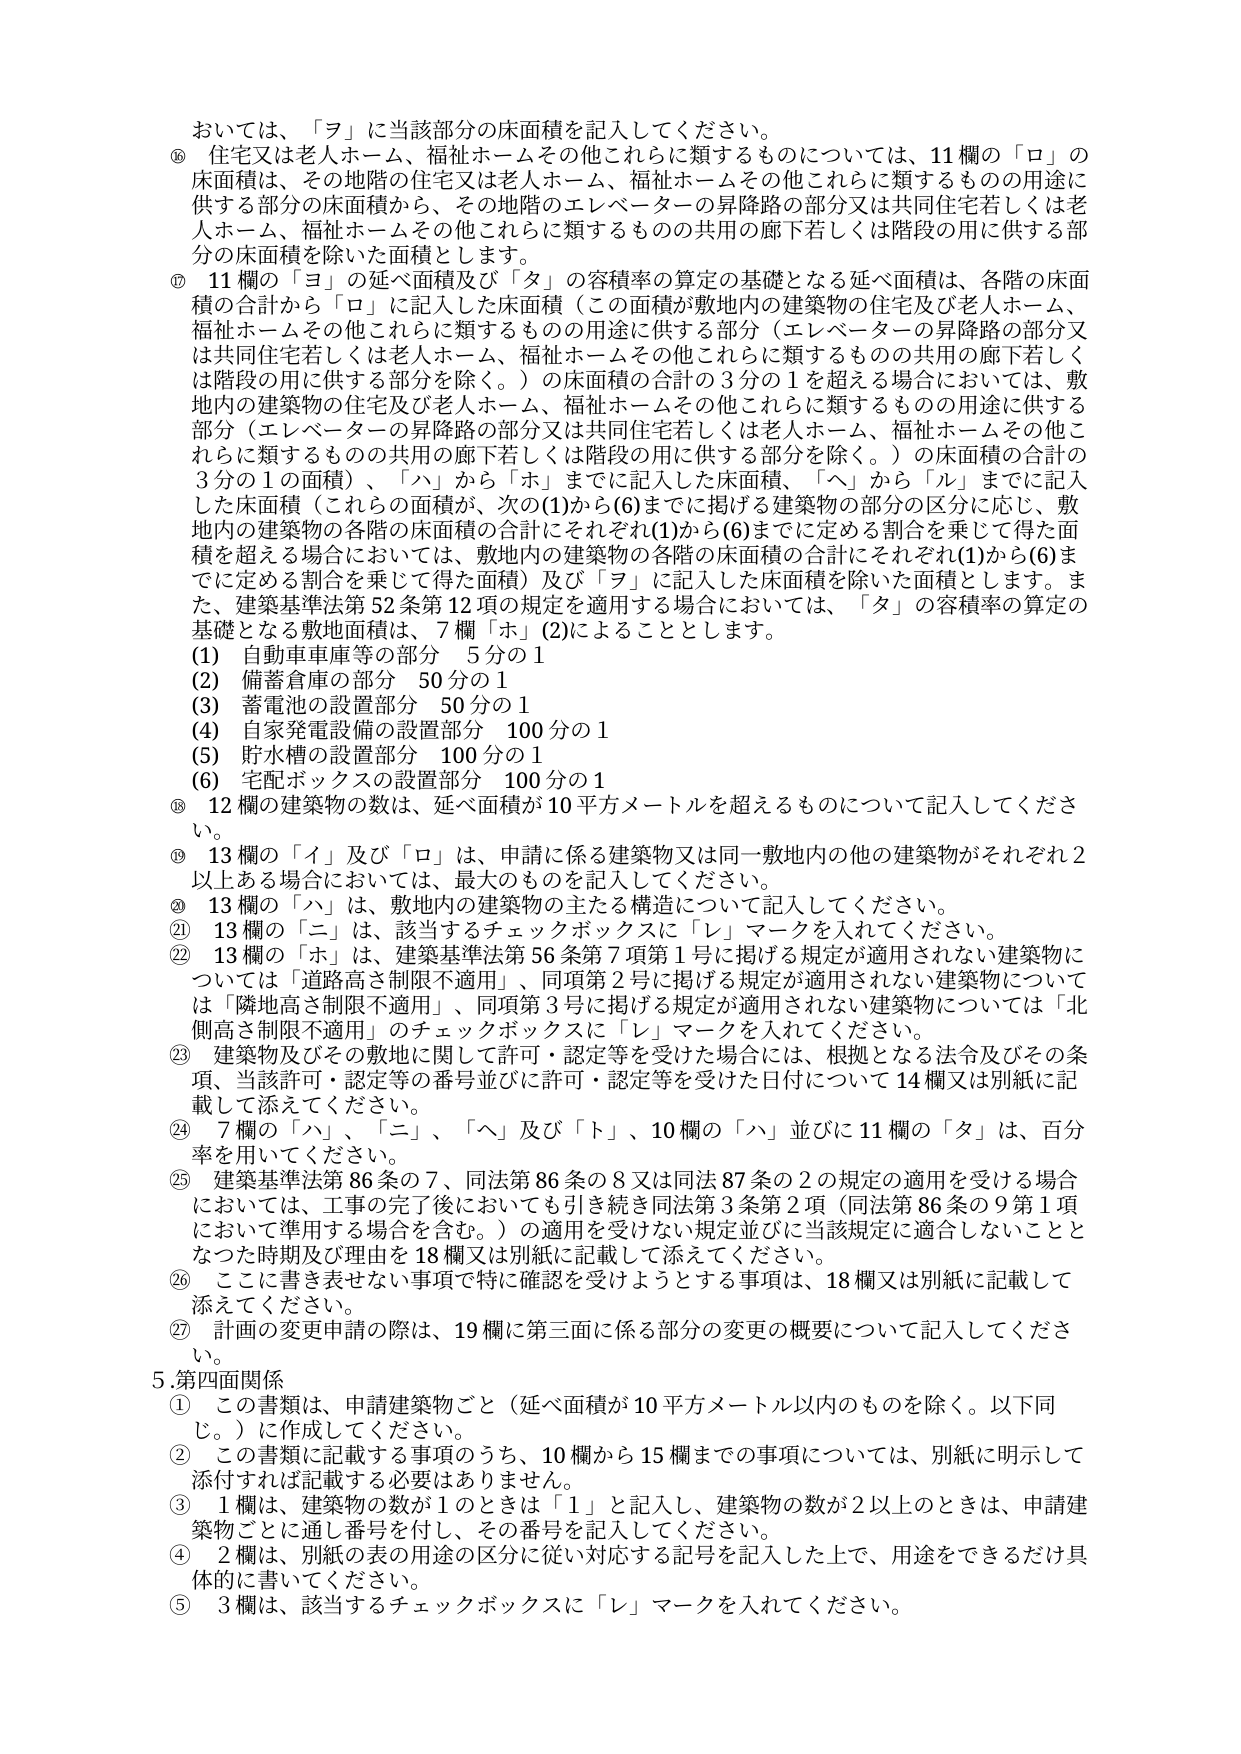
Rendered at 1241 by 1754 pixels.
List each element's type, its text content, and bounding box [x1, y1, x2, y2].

text (2) 備蓄倉庫の部分 50分の１ [191, 668, 1093, 693]
text ㉗ 計画の変更申請の際は、19欄に第三面に係る部分の変更の概要について記入してください。 [169, 1318, 1093, 1368]
text ⑤ ３欄は、該当するチェックボックスに「レ」マークを入れてください。 [148, 1593, 1093, 1618]
text ② この書類に記載する事項のうち、10欄から15欄までの事項については、別紙に明示して添付すれば記載する必要はありません。 [148, 1443, 1093, 1493]
text (3) 蓄電池の設置部分 50分の１ [191, 693, 1093, 718]
text ５.第四面関係 [148, 1368, 1093, 1393]
text (1) 自動車車庫等の部分 ５分の１ [191, 643, 1093, 668]
text (6) 宅配ボックスの設置部分 100分の1 [191, 768, 1093, 793]
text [169, 118, 1093, 143]
text ① この書類は、申請建築物ごと（延べ面積が10平方メートル以内のものを除く。以下同じ。）に作成してください。 [148, 1393, 1093, 1443]
text ③ １欄は、建築物の数が１のときは「１」と記入し、建築物の数が２以上のときは、申請建築物ごとに通し番号を付し、その番号を記入してください。 [148, 1493, 1093, 1543]
text ④ ２欄は、別紙の表の用途の区分に従い対応する記号を記入した上で、用途をできるだけ具体的に書いてください。 [148, 1543, 1093, 1593]
text ㉖ ここに書き表せない事項で特に確認を受けようとする事項は、18欄又は別紙に記載して添えてください。 [169, 1268, 1093, 1318]
text ⑯ 住宅又は老人ホーム、福祉ホームその他これらに類するものについては、11欄の「ロ」の床面積は、その地階の住宅又は老人ホーム、福祉ホームその他これらに類するものの用途に供する部分の床面積から、その地階のエレベーターの昇降路の部分又は共同住宅若しくは老人ホーム、福祉ホームその他これらに類するものの共用の廊下若しくは階段の用に供する部分の床面積を除いた面積とします。 [169, 143, 1093, 268]
text ㉔ ７欄の「ハ」、「ニ」、「ヘ」及び「ト」、10欄の「ハ」並びに11欄の「タ」は、百分率を用いてください。 [169, 1118, 1093, 1168]
text ㉒ 13欄の「ホ」は、建築基準法第56条第７項第１号に掲げる規定が適用されない建築物については「道路高さ制限不適用」、同項第２号に掲げる規定が適用されない建築物については「隣地高さ制限不適用」、同項第３号に掲げる規定が適用されない建築物については「北側高さ制限不適用」のチェックボックスに「レ」マークを入れてください。 [169, 943, 1093, 1043]
text ㉓ 建築物及びその敷地に関して許可・認定等を受けた場合には、根拠となる法令及びその条項、当該許可・認定等の番号並びに許可・認定等を受けた日付について14欄又は別紙に記載して添えてください。 [169, 1043, 1093, 1118]
text ⑳ 13欄の「ハ」は、敷地内の建築物の主たる構造について記入してください。 [169, 893, 1093, 918]
text ㉑ 13欄の「ニ」は、該当するチェックボックスに「レ」マークを入れてください。 [169, 918, 1093, 943]
text ⑱ 12欄の建築物の数は、延べ面積が10平方メートルを超えるものについて記入してください。 [169, 793, 1093, 843]
text (4) 自家発電設備の設置部分 100分の１ [191, 718, 1093, 743]
text (5) 貯水槽の設置部分 100分の１ [191, 743, 1093, 768]
text ⑲ 13欄の「イ」及び「ロ」は、申請に係る建築物又は同一敷地内の他の建築物がそれぞれ２以上ある場合においては、最大のものを記入してください。 [169, 843, 1093, 893]
text ⑰ 11欄の「ヨ」の延べ面積及び「タ」の容積率の算定の基礎となる延べ面積は、各階の床面積の合計から「ロ」に記入した床面積（この面積が敷地内の建築物の住宅及び老人ホーム、福祉ホームその他これらに類するものの用途に供する部分（エレベーターの昇降路の部分又は共同住宅若しくは老人ホーム、福祉ホームその他これらに類するものの共用の廊下若しくは階段の用に供する部分を除く。）の床面積の合計の３分の１を超える場合においては、敷地内の建築物の住宅及び老人ホーム、福祉ホームその他これらに類するものの用途に供する部分（エレベーターの昇降路の部分又は共同住宅若しくは老人ホーム、福祉ホームその他これらに類するものの共用の廊下若しくは階段の用に供する部分を除く。）の床面積の合計の３分の１の面積）、「ハ」から「ホ」までに記入した床面積、「ヘ」から「ル」までに記入した床面積（これらの面積が、次の(1)から(6)までに掲げる建築物の部分の区分に応じ、敷地内の建築物の各階の床面積の合計にそれぞれ(1)から(6)までに定める割合を乗じて得た面積を超える場合においては、敷地内の建築物の各階の床面積の合計にそれぞれ(1)から(6)までに定める割合を乗じて得た面積）及び「ヲ」に記入した床面積を除いた面積とします。また、建築基準法第52条第12項の規定を適用する場合においては、「タ」の容積率の算定の基礎となる敷地面積は、７欄「ホ」(2)によることとします。 [169, 268, 1093, 643]
text ㉕ 建築基準法第86条の７、同法第86条の８又は同法87条の２の規定の適用を受ける場合においては、工事の完了後においても引き続き同法第３条第２項（同法第86条の９第１項において準用する場合を含む。）の適用を受けない規定並びに当該規定に適合しないこととなつた時期及び理由を18欄又は別紙に記載して添えてください。 [169, 1168, 1093, 1268]
